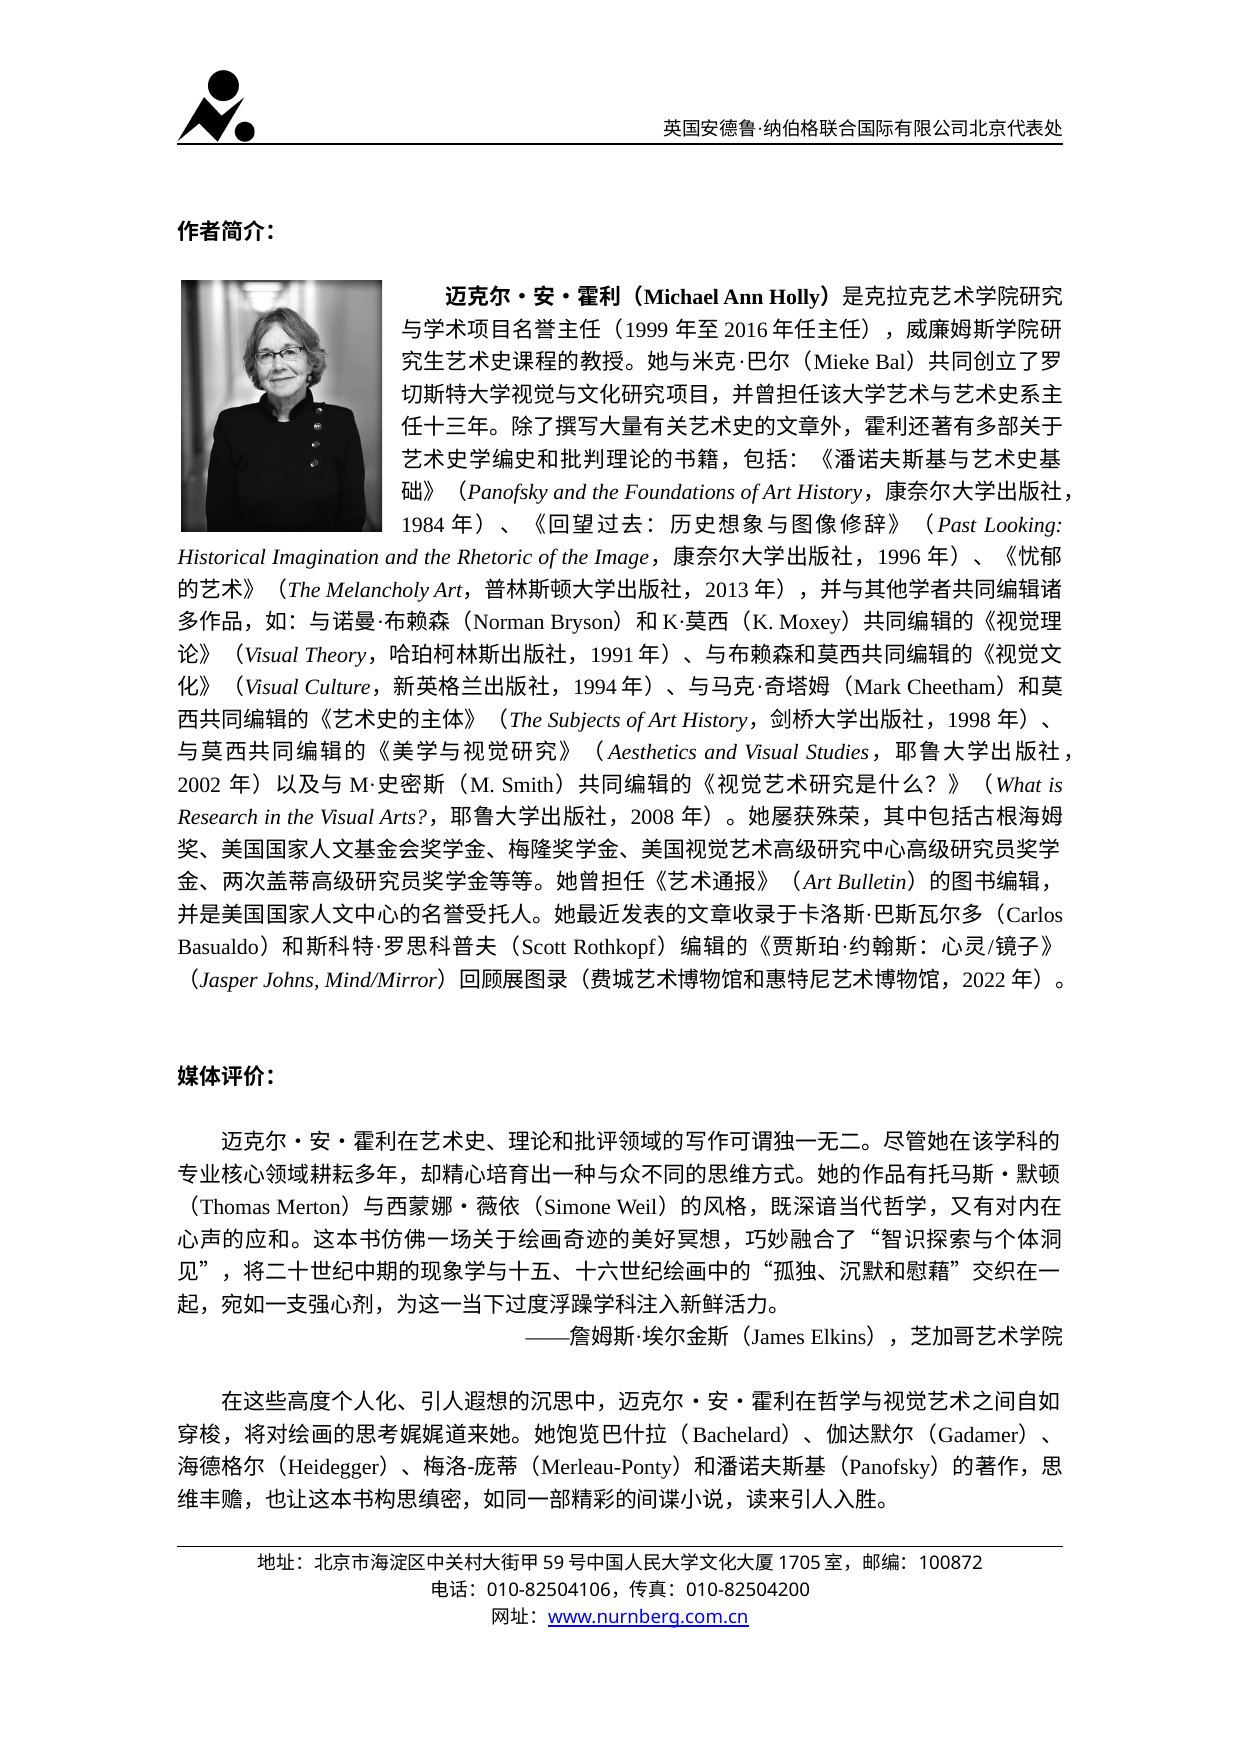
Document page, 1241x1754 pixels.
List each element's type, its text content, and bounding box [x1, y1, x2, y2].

picture [181, 280, 383, 532]
picture [177, 70, 255, 142]
text 媒体评价： [177, 1059, 1063, 1091]
text 迈克尔•安•霍利在艺术史、理论和批评领域的写作可谓独一无二。尽管她在该学科的专业核心领域耕耘多年，却精心培育出一种与众不同的思维方式。她的作品有托马斯•默顿（Thomas Merton）与西蒙娜•薇依（Simone Weil）的风格，既深谙当代哲学，又有对内在心声的应和。这本书仿佛一场关于绘画奇迹的美好冥想，巧妙融合了“智识探索与个体洞见”，将二十世纪中期的现象学与十五、十六世纪绘画中的“孤独、沉默和慰藉”交织在一起，宛如一支强心剂，为这一当下过度浮躁学科注入新鲜活力。 [177, 1124, 1063, 1319]
text 迈克尔•安•霍利（Michael Ann Holly）是克拉克艺术学院研究与学术项目名誉主任（1999 年至2016年任主任），威廉姆斯学院研究生艺术史课程的教授。她与米克·巴尔（Mieke Bal）共同创立了罗切斯特大学视觉与文化研究项目，并曾担任该大学艺术与艺术史系主任十三年。除了撰写大量有关艺术史的文章外，霍利还著有多部关于艺术史学编史和批判理论的书籍，包括：《潘诺夫斯基与艺术史基础》（Panofsky and the Foundations of Art History，康奈尔大学出版社，1984年）、《回望过去：历史想象与图像修辞》（Past Looking: Historical Imagination and the Rhetoric of the Image，康奈尔大学出版社，1996 年）、《忧郁的艺术》（The Melancholy Art，普林斯顿大学出版社，2013 年），并与其他学者共同编辑诸多作品，如：与诺曼·布赖森（Norman Bryson）和K·莫西（K. Moxey）共同编辑的《视觉理论》（Visual Theory，哈珀柯林斯出版社，1991年）、与布赖森和莫西共同编辑的《视觉文化》（Visual Culture，新英格兰出版社，1994年）、与马克·奇塔姆（Mark Cheetham）和莫西共同编辑的《艺术史的主体》（The Subjects of Art History，剑桥大学出版社，1998 年）、与莫西共同编辑的《美学与视觉研究》（Aesthetics and Visual Studies，耶鲁大学出版社，2002 年）以及与M·史密斯（M. Smith）共同编辑的《视觉艺术研究是什么？》（What is Research in the Visual Arts?，耶鲁大学出版社，2008 年）。她屡获殊荣，其中包括古根海姆奖、美国国家人文基金会奖学金、梅隆奖学金、美国视觉艺术高级研究中心高级研究员奖学金、两次盖蒂高级研究员奖学金等等。她曾担任《艺术通报》（Art Bulletin）的图书编辑，并是美国国家人文中心的名誉受托人。她最近发表的文章收录于卡洛斯·巴斯瓦尔多（Carlos Basualdo）和斯科特·罗思科普夫（Scott Rothkopf）编辑的《贾斯珀·约翰斯：心灵/镜子》（Jasper Johns, Mind/Mirror）回顾展图录（费城艺术博物馆和惠特尼艺术博物馆，2022 年）。 [177, 279, 1063, 994]
text 作者简介： [177, 214, 1063, 246]
text ——詹姆斯·埃尔金斯（James Elkins），芝加哥艺术学院 [177, 1319, 1063, 1351]
text 在这些高度个人化、引人遐想的沉思中，迈克尔•安•霍利在哲学与视觉艺术之间自如穿梭，将对绘画的思考娓娓道来她。她饱览巴什拉（Bachelard）、伽达默尔（Gadamer）、海德格尔（Heidegger）、梅洛-庞蒂（Merleau-Ponty）和潘诺夫斯基（Panofsky）的著作，思维丰赡，也让这本书构思缜密，如同一部精彩的间谍小说，读来引人入胜。 [177, 1384, 1063, 1514]
